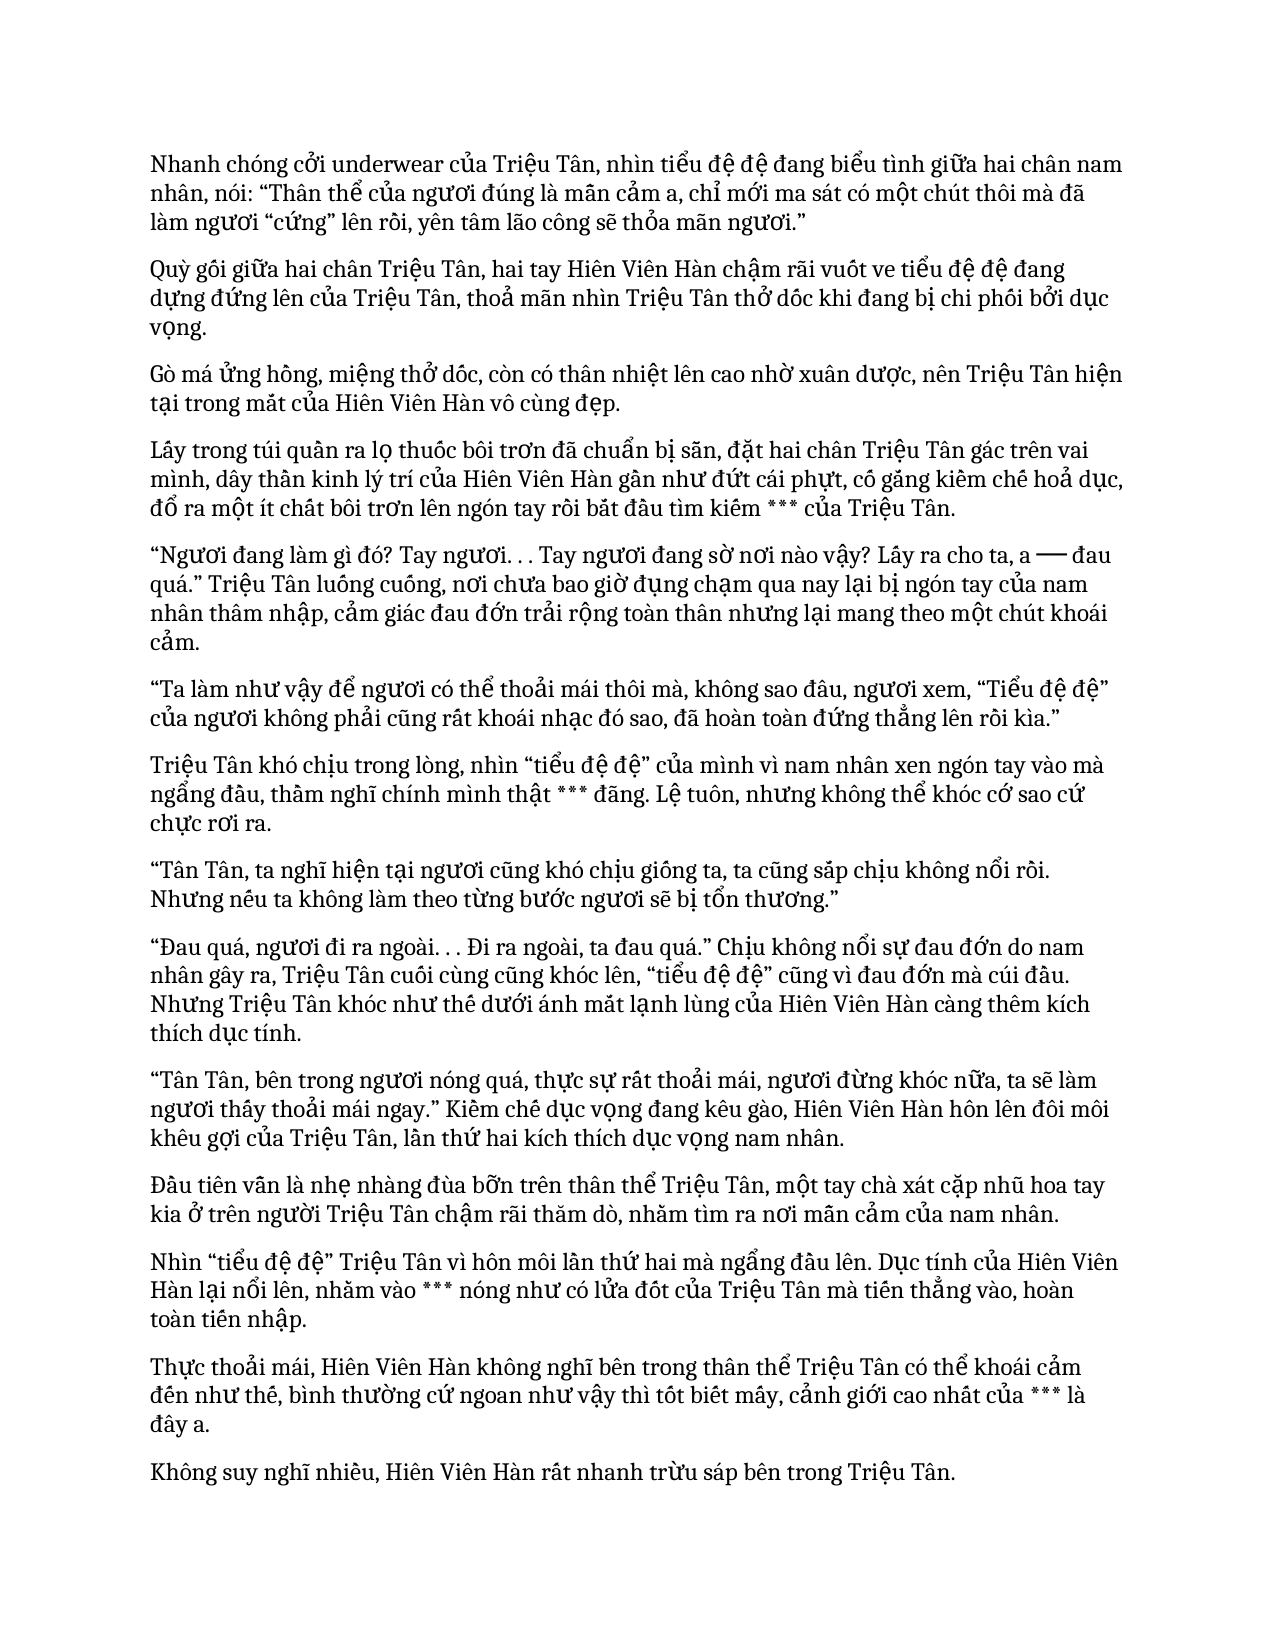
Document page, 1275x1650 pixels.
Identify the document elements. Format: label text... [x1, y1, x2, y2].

text Gò má ửng hồng, miệng thở dốc, còn có thân nhiệt lên cao nhờ xuân dược, nên Triệu Tân hiện tại trong mắt của Hiên Viên Hàn vô cùng đẹp. [150, 360, 1125, 417]
text “Ngươi đang làm gì đó? Tay ngươi. . . Tay ngươi đang sờ nơi nào vậy? Lấy ra cho ta, a ── đau quá.” Triệu Tân luống cuống, nơi chưa bao giờ đụng chạm qua nay lại bị ngón tay của nam nhân thâm nhập, cảm giác đau đớn trải rộng toàn thân nhưng lại mang theo một chút khoái cảm. [150, 541, 1125, 656]
text Lấy trong túi quần ra lọ thuốc bôi trơn đã chuẩn bị sẵn, đặt hai chân Triệu Tân gác trên vai mình, dây thần kinh lý trí của Hiên Viên Hàn gần như đứt cái phựt, cố gắng kiềm chế hoả dục, đổ ra một ít chất bôi trơn lên ngón tay rồi bắt đầu tìm kiếm *** của Triệu Tân. [150, 436, 1125, 522]
text “Ta làm như vậy để ngươi có thể thoải mái thôi mà, không sao đâu, ngươi xem, “Tiểu đệ đệ” của ngươi không phải cũng rất khoái nhạc đó sao, đã hoàn toàn đứng thẳng lên rồi kìa.” [150, 675, 1125, 732]
text Quỳ gối giữa hai chân Triệu Tân, hai tay Hiên Viên Hàn chậm rãi vuốt ve tiểu đệ đệ đang dựng đứng lên của Triệu Tân, thoả mãn nhìn Triệu Tân thở dốc khi đang bị chi phối bởi dục vọng. [150, 255, 1125, 341]
text Thực thoải mái, Hiên Viên Hàn không nghĩ bên trong thân thể Triệu Tân có thể khoái cảm đến như thế, bình thường cứ ngoan như vậy thì tốt biết mấy, cảnh giới cao nhất của *** là đây a. [150, 1352, 1125, 1439]
text Nhìn “tiểu đệ đệ” Triệu Tân vì hôn môi lần thứ hai mà ngẩng đầu lên. Dục tính của Hiên Viên Hàn lại nổi lên, nhằm vào *** nóng như có lửa đốt của Triệu Tân mà tiến thẳng vào, hoàn toàn tiến nhập. [150, 1247, 1125, 1334]
text Nhanh chóng cởi underwear của Triệu Tân, nhìn tiểu đệ đệ đang biểu tình giữa hai chân nam nhân, nói: “Thân thể của ngươi đúng là mẫn cảm a, chỉ mới ma sát có một chút thôi mà đã làm ngươi “cứng” lên rồi, yên tâm lão công sẽ thỏa mãn ngươi.” [150, 150, 1125, 236]
text Không suy nghĩ nhiều, Hiên Viên Hàn rất nhanh trừu sáp bên trong Triệu Tân. [150, 1457, 1125, 1486]
text “Tân Tân, bên trong ngươi nóng quá, thực sự rất thoải mái, ngươi đừng khóc nữa, ta sẽ làm ngươi thấy thoải mái ngay.” Kiềm chế dục vọng đang kêu gào, Hiên Viên Hàn hôn lên đôi môi khêu gợi của Triệu Tân, lần thứ hai kích thích dục vọng nam nhân. [150, 1066, 1125, 1152]
text Đầu tiên vẫn là nhẹ nhàng đùa bỡn trên thân thể Triệu Tân, một tay chà xát cặp nhũ hoa tay kia ở trên người Triệu Tân chậm rãi thăm dò, nhằm tìm ra nơi mẫn cảm của nam nhân. [150, 1171, 1125, 1229]
text “Tân Tân, ta nghĩ hiện tại ngươi cũng khó chịu giống ta, ta cũng sắp chịu không nổi rồi. Nhưng nếu ta không làm theo từng bước ngươi sẽ bị tổn thương.” [150, 856, 1125, 914]
text Triệu Tân khó chịu trong lòng, nhìn “tiểu đệ đệ” của mình vì nam nhân xen ngón tay vào mà ngẩng đầu, thầm nghĩ chính mình thật *** đãng. Lệ tuôn, nhưng không thể khóc cớ sao cứ chực rơi ra. [150, 751, 1125, 837]
text “Đau quá, ngươi đi ra ngoài. . . Đi ra ngoài, ta đau quá.” Chịu không nổi sự đau đớn do nam nhân gây ra, Triệu Tân cuối cùng cũng khóc lên, “tiểu đệ đệ” cũng vì đau đớn mà cúi đầu. Nhưng Triệu Tân khóc như thế dưới ánh mắt lạnh lùng của Hiên Viên Hàn càng thêm kích thích dục tính. [150, 932, 1125, 1047]
